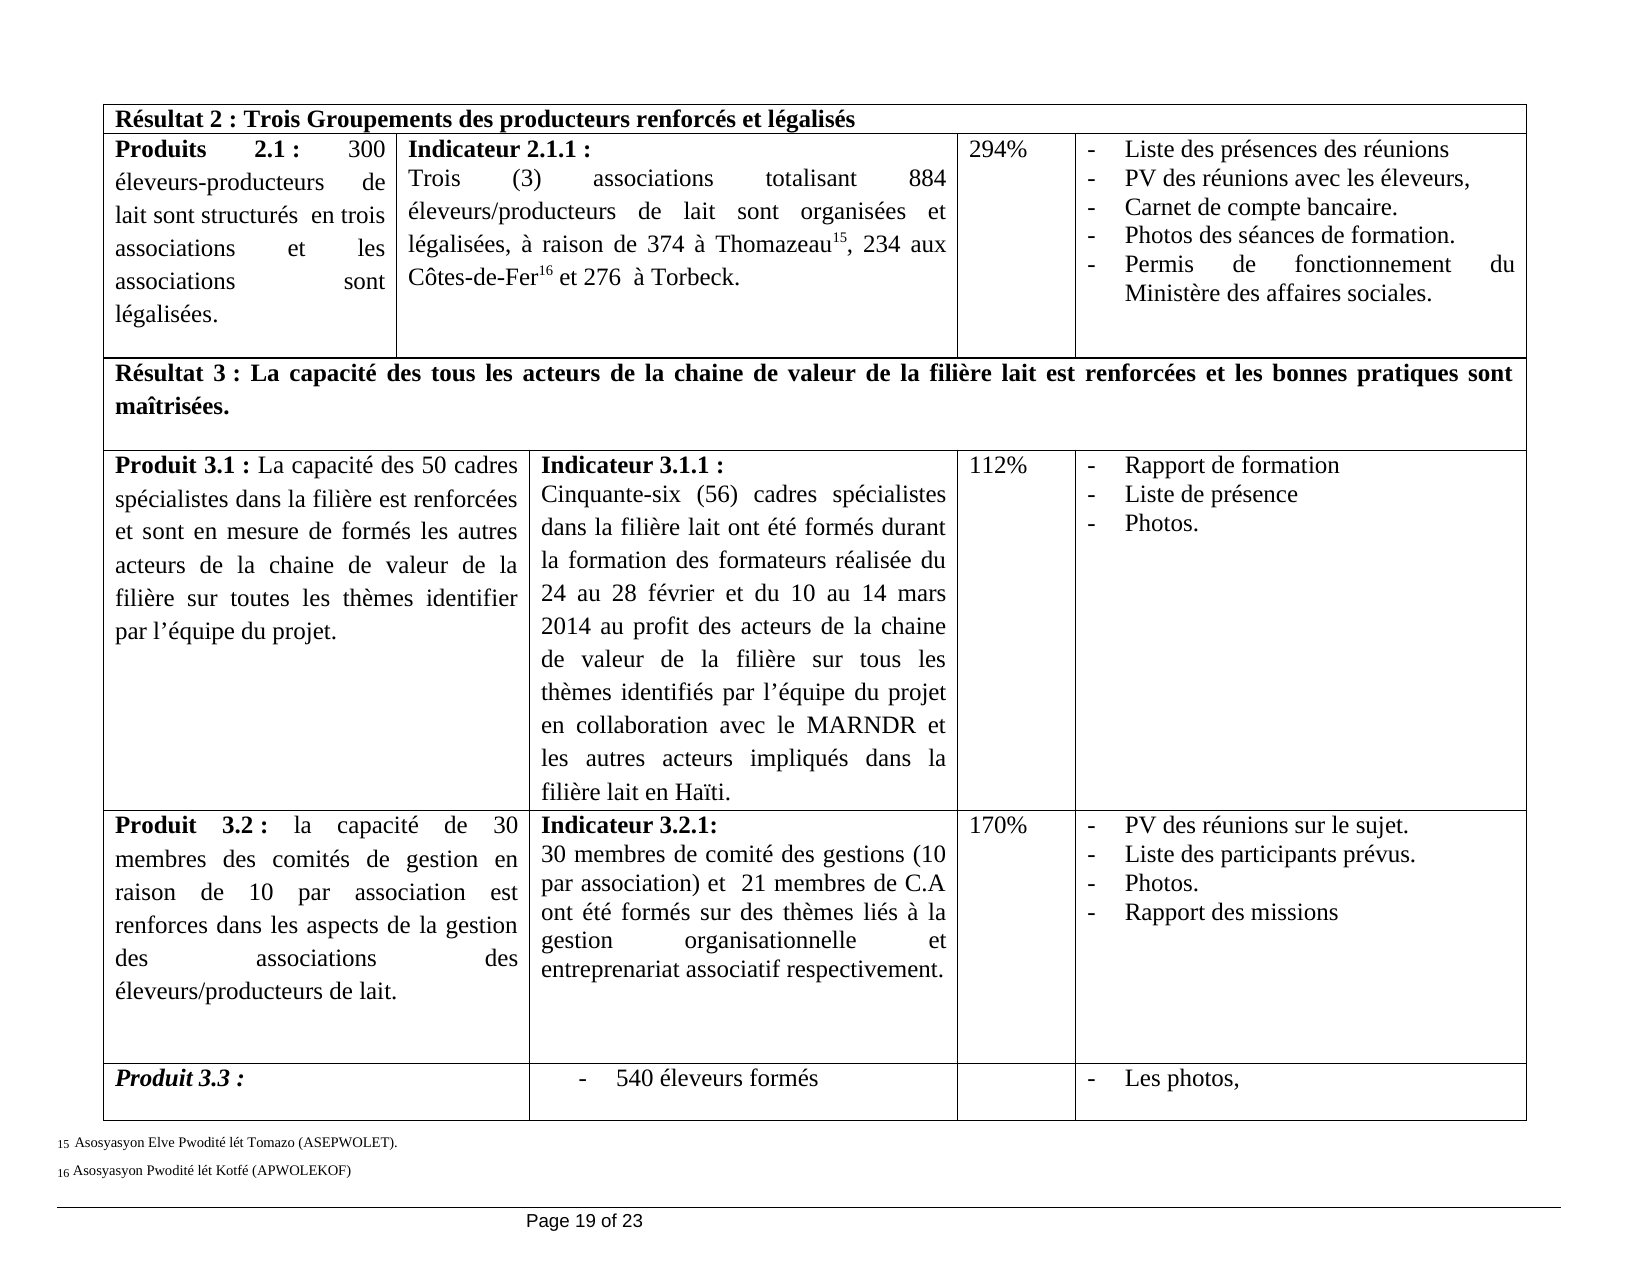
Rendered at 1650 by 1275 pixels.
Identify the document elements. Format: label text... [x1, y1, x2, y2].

table_cell Rapport de formation Liste de présence Photos. [1076, 451, 1526, 809]
table_cell Indicateur 2.1.1 : Trois (3) associations totalisant 884 éleveurs/producteurs de lait sont organisées et légalisées, à raison de 374 à Thomazeau, 234 aux Côtes-de-Fer et 276 à Torbeck. [397, 134, 957, 357]
table_cell Produit 3.1 : La capacité des 50 cadres spécialistes dans la filière est renforcées et sont en mesure de formés les autres acteurs de la chaine de valeur de la filière sur toutes les thèmes identifier par l’équipe du projet. [104, 451, 529, 809]
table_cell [104, 1064, 529, 1119]
table_cell Produit 3.2 : la capacité de 30 membres des comités de gestion en raison de 10 par association est renforces dans les aspects de la gestion des associations des éleveurs/producteurs de lait. [104, 811, 529, 1062]
table_cell 112% [958, 451, 1075, 809]
table_cell [958, 1064, 1075, 1119]
table_cell Indicateur 3.2.1: 30 membres de comité des gestions (10 par association) et 21 membres de C.A ont été formés sur des thèmes liés à la gestion organisationnelle et entreprenariat associatif respectivement. [530, 811, 957, 1062]
table_cell 170% [958, 811, 1075, 1062]
table_cell Liste des présences des réunions PV des réunions avec les éleveurs, Carnet de compte bancaire. Photos des séances de formation. Permis de fonctionnement du Ministère des affaires sociales. [1076, 134, 1526, 357]
table_cell PV des réunions sur le sujet. Liste des participants prévus. Photos. Rapport des missions [1076, 811, 1526, 1062]
table_cell Résultat 2 : Trois Groupements des producteurs renforcés et légalisés [104, 105, 1526, 133]
table_cell 540 éleveurs formés [530, 1064, 957, 1119]
table_cell 294% [958, 134, 1075, 357]
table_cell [1076, 1064, 1526, 1119]
table_cell Produits 2.1 : 300 éleveurs-producteurs de lait sont structurés en trois associations et les associations sont légalisées. [104, 134, 396, 357]
table_cell Résultat 3 : La capacité des tous les acteurs de la chaine de valeur de la filière lait est renforcées et les bonnes pratiques sont maîtrisées. [104, 359, 1526, 449]
table_cell Indicateur 3.1.1 : Cinquante-six (56) cadres spécialistes dans la filière lait ont été formés durant la formation des formateurs réalisée du 24 au 28 février et du 10 au 14 mars 2014 au profit des acteurs de la chaine de valeur de la filière sur tous les thèmes identifiés par l’équipe du projet en collaboration avec le MARNDR et les autres acteurs impliqués dans la filière lait en Haïti. [530, 451, 957, 809]
